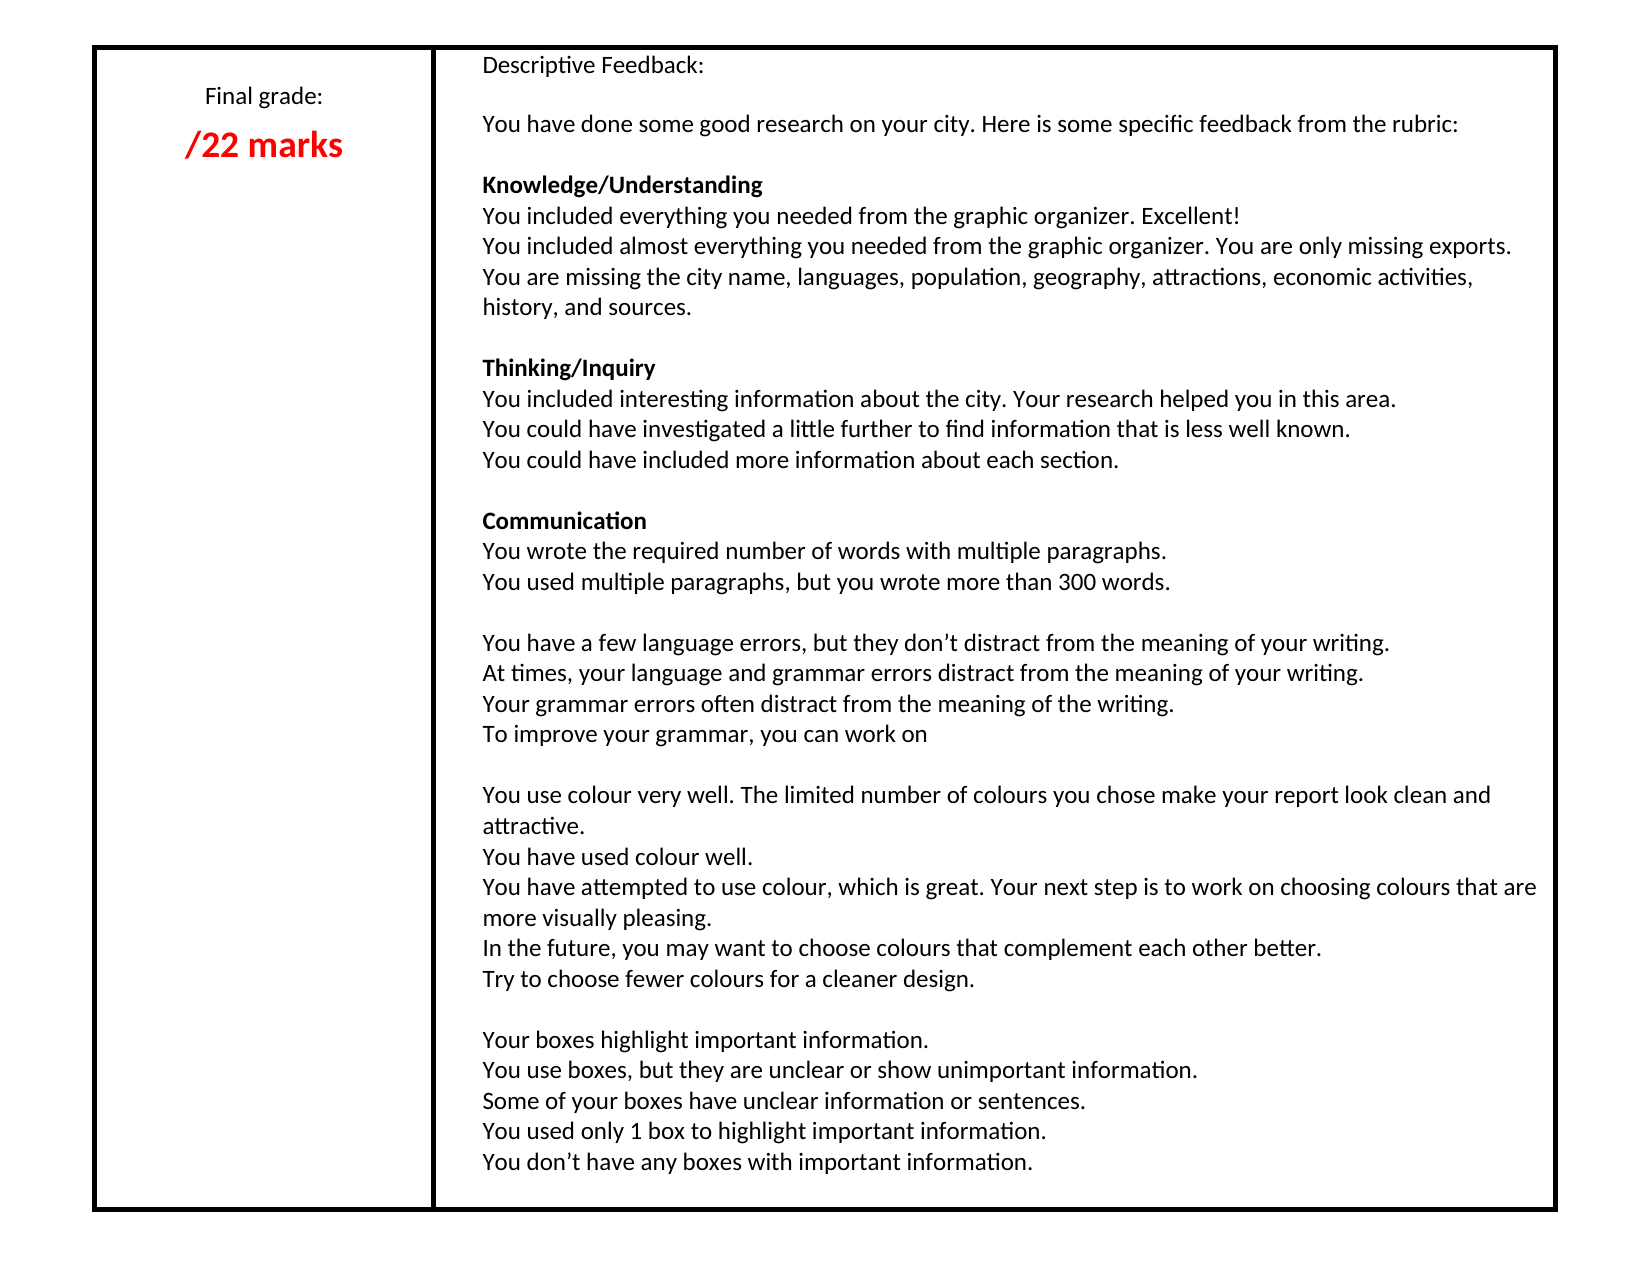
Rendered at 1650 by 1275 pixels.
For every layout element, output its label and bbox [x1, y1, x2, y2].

table_cell [97, 50, 431, 1207]
table_cell [436, 50, 1553, 1207]
